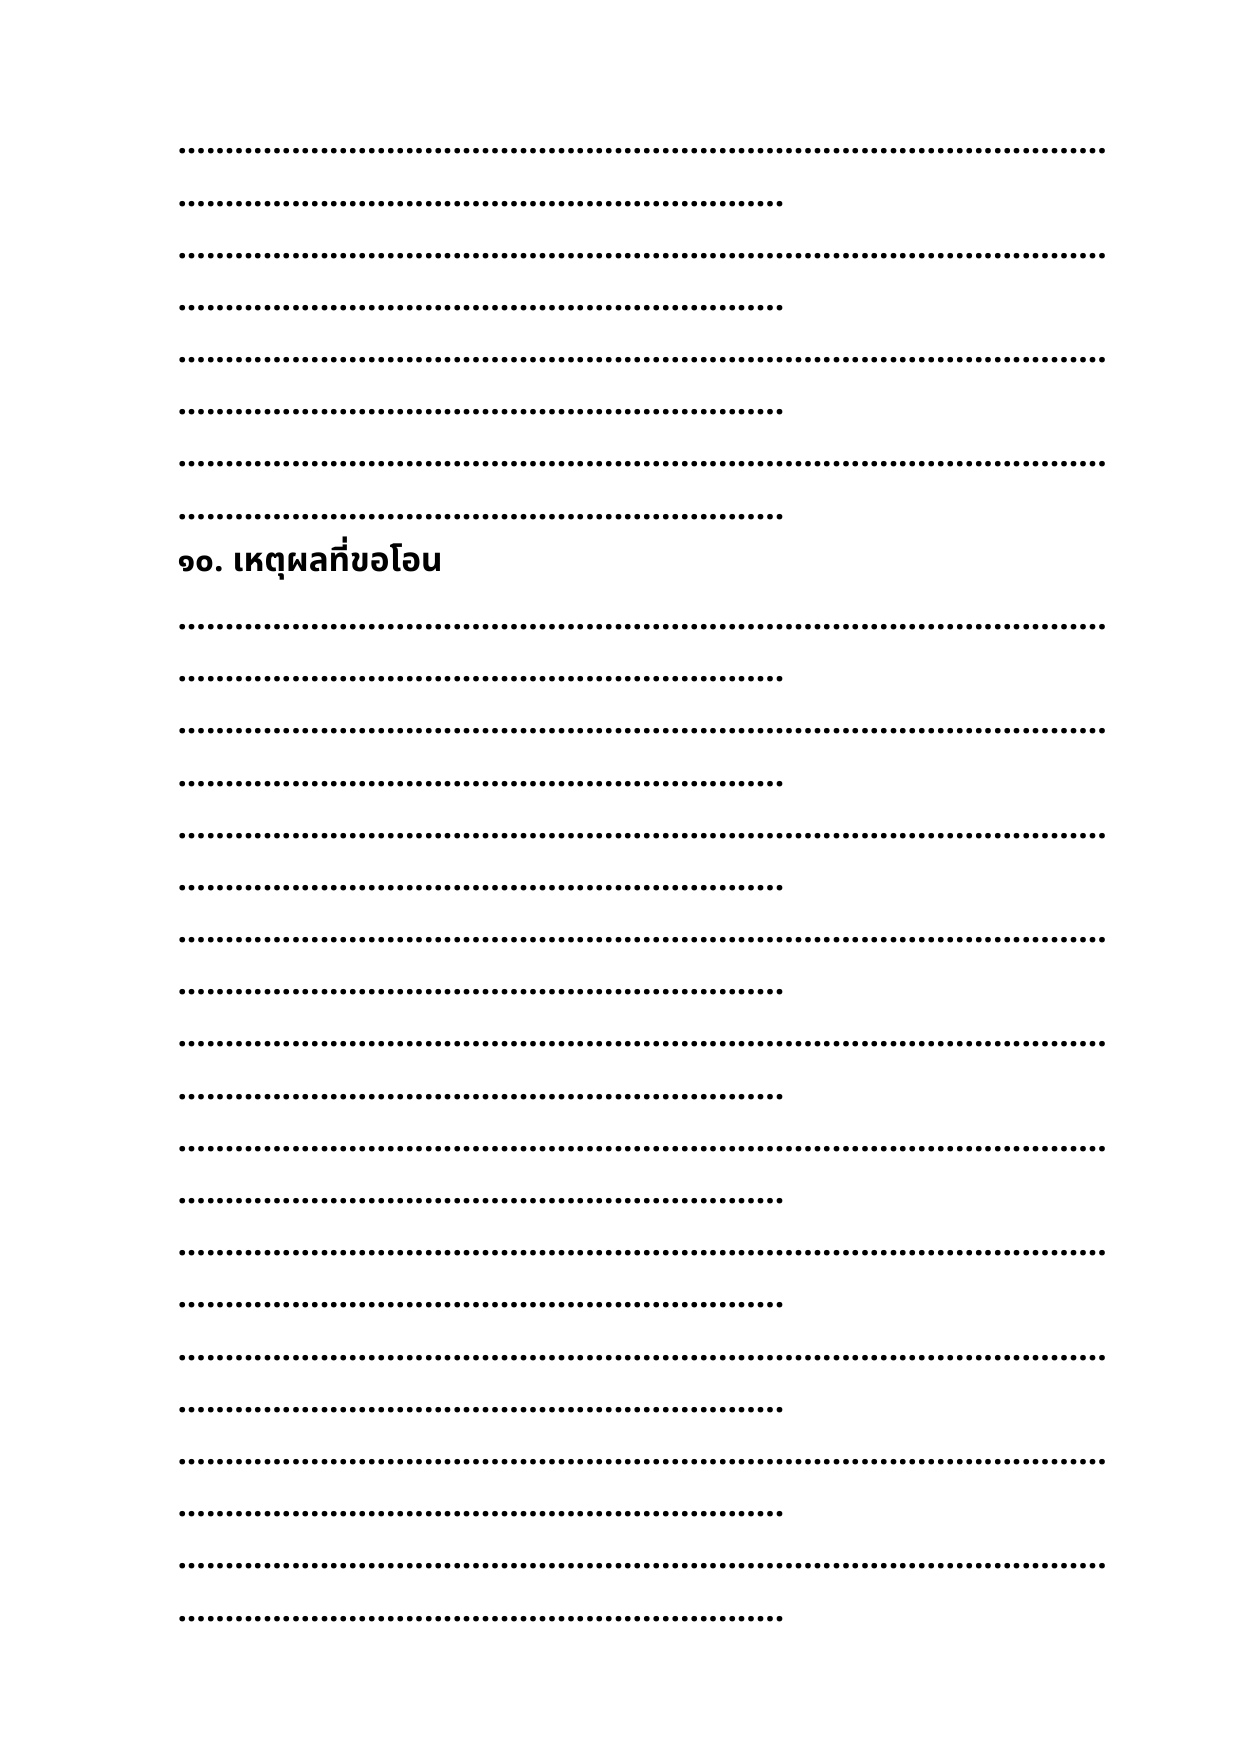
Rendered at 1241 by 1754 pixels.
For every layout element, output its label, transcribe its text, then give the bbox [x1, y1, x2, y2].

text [177, 118, 1110, 216]
text ๑๐. เหตุผลที่ขอโอน [177, 536, 1110, 586]
